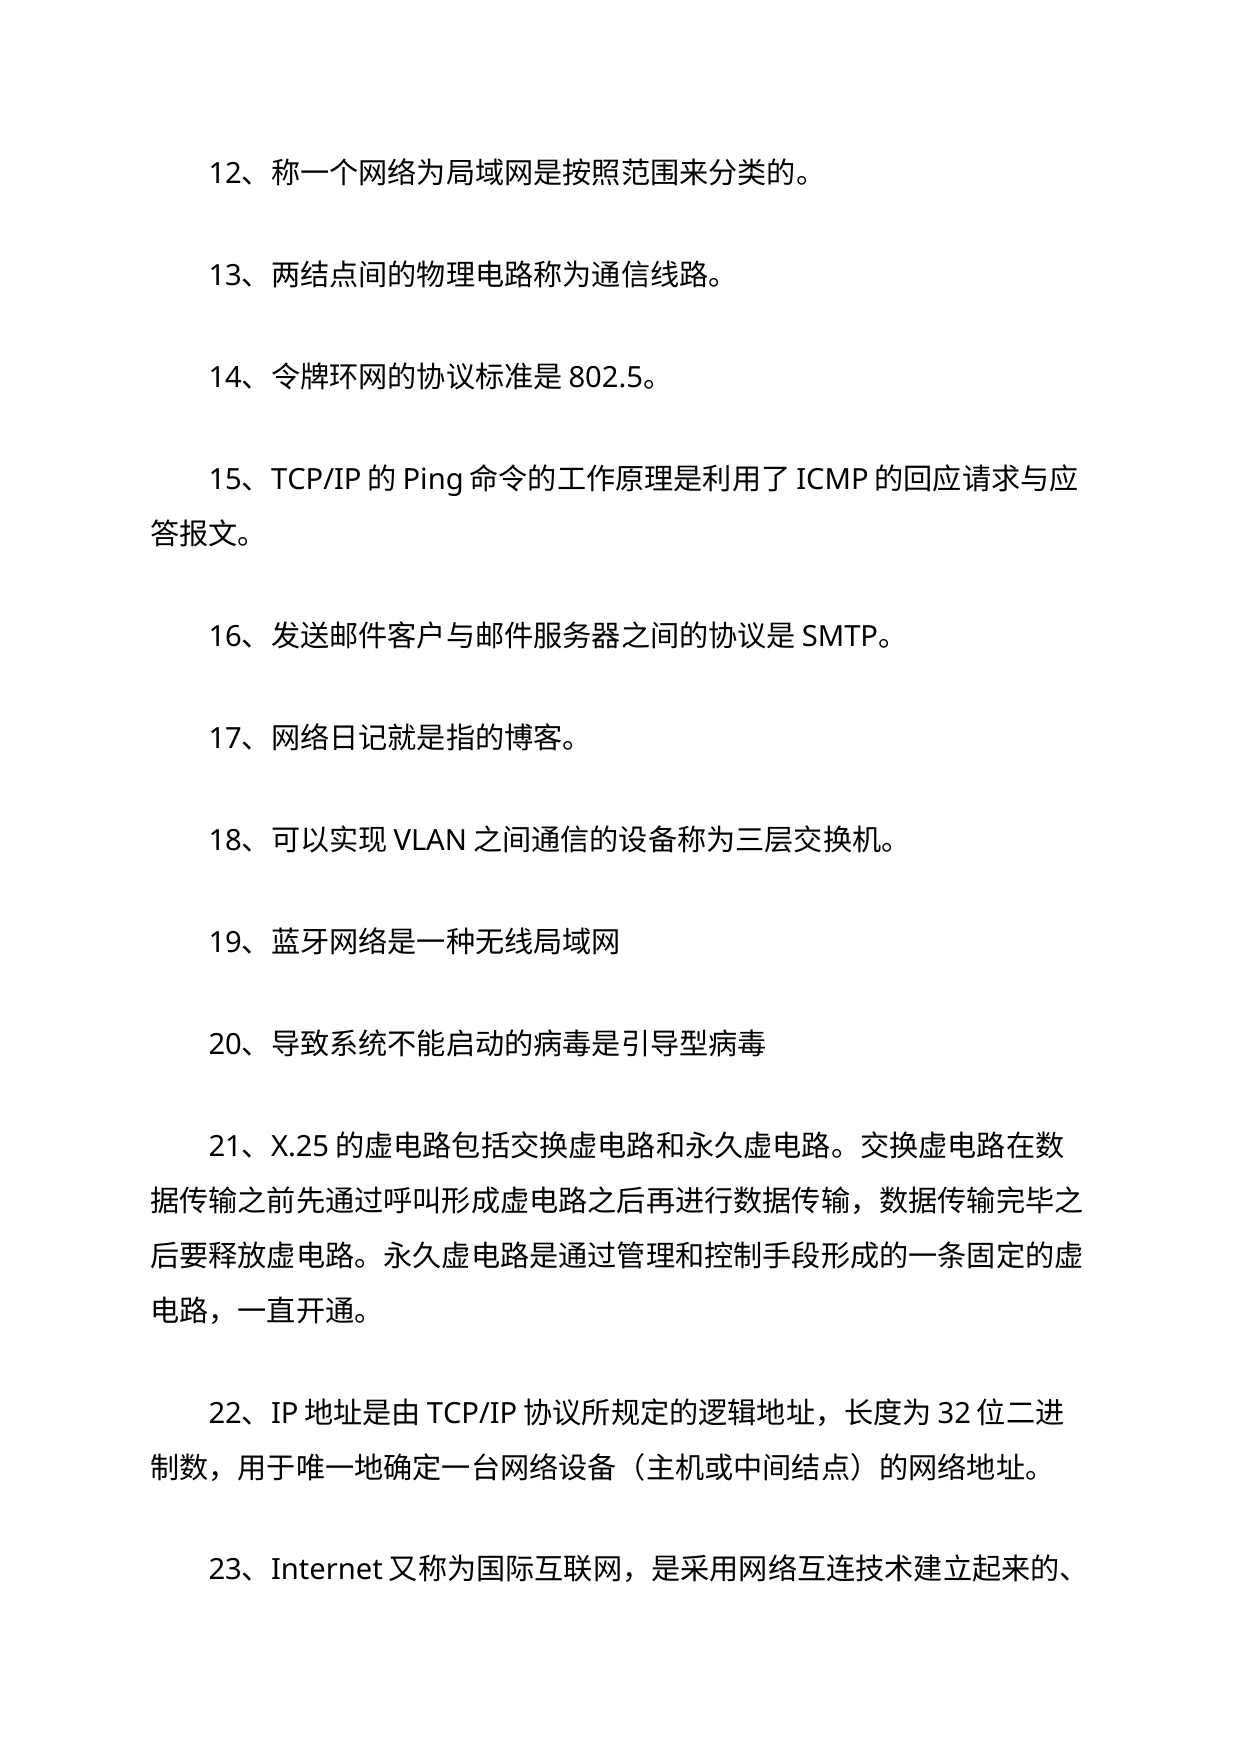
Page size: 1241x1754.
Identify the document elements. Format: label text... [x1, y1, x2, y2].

text 18、可以实现VLAN之间通信的设备称为三层交换机。 [150, 817, 1090, 859]
text 17、网络日记就是指的博客。 [150, 715, 1090, 757]
text 12、称一个网络为局域网是按照范围来分类的。 [150, 150, 1090, 192]
text 16、发送邮件客户与邮件服务器之间的协议是SMTP。 [150, 613, 1090, 655]
text 14、令牌环网的协议标准是802.5。 [150, 354, 1090, 396]
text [150, 1546, 1090, 1588]
text 22、IP地址是由TCP/IP协议所规定的逻辑地址，长度为32位二进制数，用于唯一地确定一台网络设备（主机或中间结点）的网络地址。 [150, 1389, 1090, 1486]
text 19、蓝牙网络是一种无线局域网 [150, 919, 1090, 961]
text 13、两结点间的物理电路称为通信线路。 [150, 252, 1090, 294]
text 20、导致系统不能启动的病毒是引导型病毒 [150, 1021, 1090, 1063]
text 21、X.25的虚电路包括交换虚电路和永久虚电路。交换虚电路在数据传输之前先通过呼叫形成虚电路之后再进行数据传输，数据传输完毕之后要释放虚电路。永久虚电路是通过管理和控制手段形成的一条固定的虚电路，一直开通。 [150, 1123, 1090, 1330]
text 15、TCP/IP的Ping命令的工作原理是利用了ICMP的回应请求与应答报文。 [150, 456, 1090, 553]
